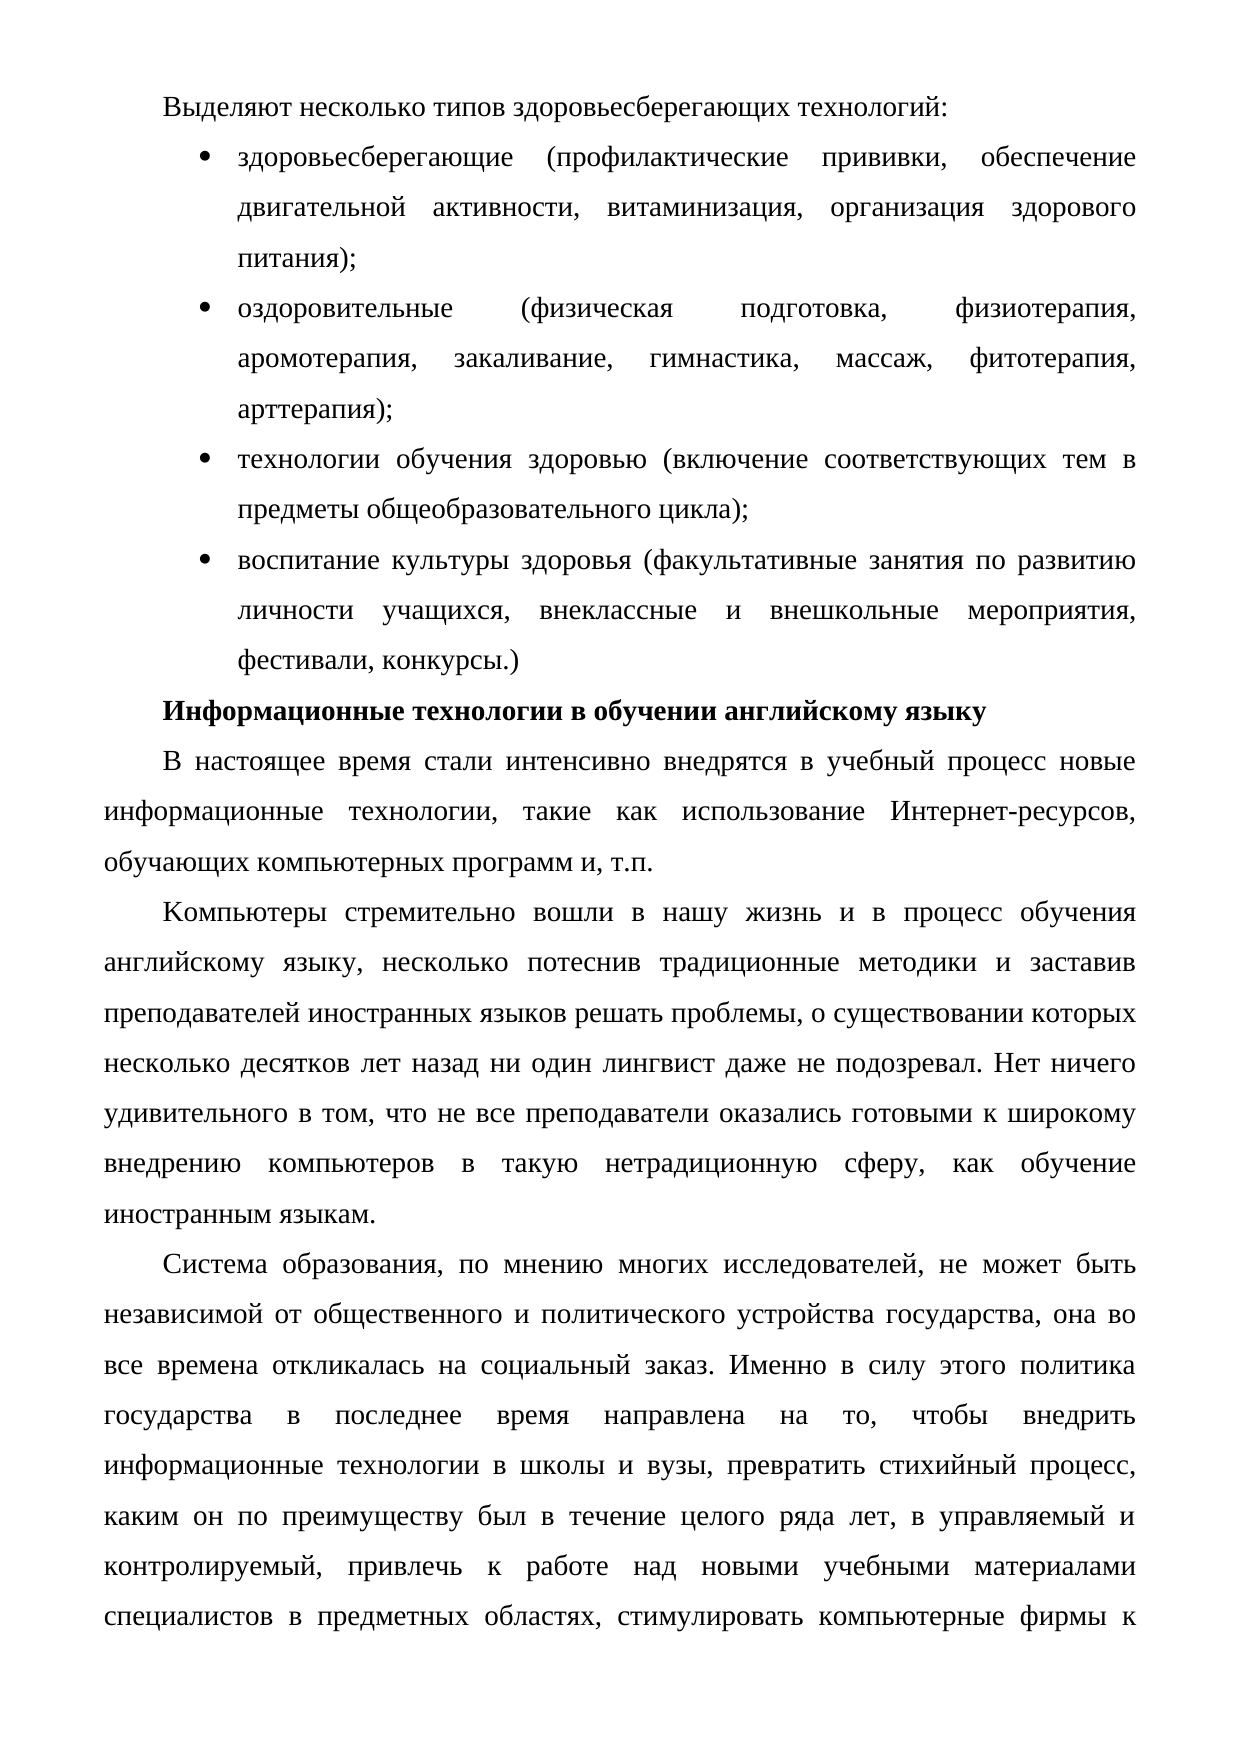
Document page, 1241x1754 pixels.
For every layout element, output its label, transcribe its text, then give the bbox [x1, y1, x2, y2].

list здоровьесберегающие (профилактические прививки, обеспечение двигательной активности, витаминизация, организация здорового питания); [200, 139, 1137, 273]
text Kомпьютеры стремительно вошли в нашу жизнь и в процесс обучения английскому языку, несколько потеснив традиционные методики и заставив преподавателей иностранных языков решать проблемы, о существовании которых несколько десятков лет назад ни один лингвист даже не подозревал. Нет ничего удивительного в том, что не все преподаватели оказались готовыми к широкому внедрению компьютеров в такую нетрадиционную сферу, как обучение иностранным языкам. [103, 894, 1137, 1229]
list оздоровительные (физическая подготовка, физиотерапия, аромотерапия, закаливание, гимнастика, массаж, фитотерапия, арттерапия); [200, 290, 1137, 424]
text В настоящее время стали интенсивно внедрятся в учебный процесс новые информационные технологии, такие как использование Интернет-ресурсов, обучающих компьютерных программ и, т.п. [103, 743, 1137, 877]
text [103, 1246, 1137, 1632]
list технологии обучения здоровью (включение соответствующих тем в предметы общеобразовательного цикла); [200, 441, 1137, 525]
text Выделяют несколько типов здоровьесберегающих технологий: [103, 89, 1137, 122]
text Информационные технологии в обучении английскому языку [103, 693, 1137, 726]
list воспитание культуры здоровья (факультативные занятия по развитию личности учащихся, внеклассные и внешкольные мероприятия, фестивали, конкурсы.) [200, 542, 1137, 676]
